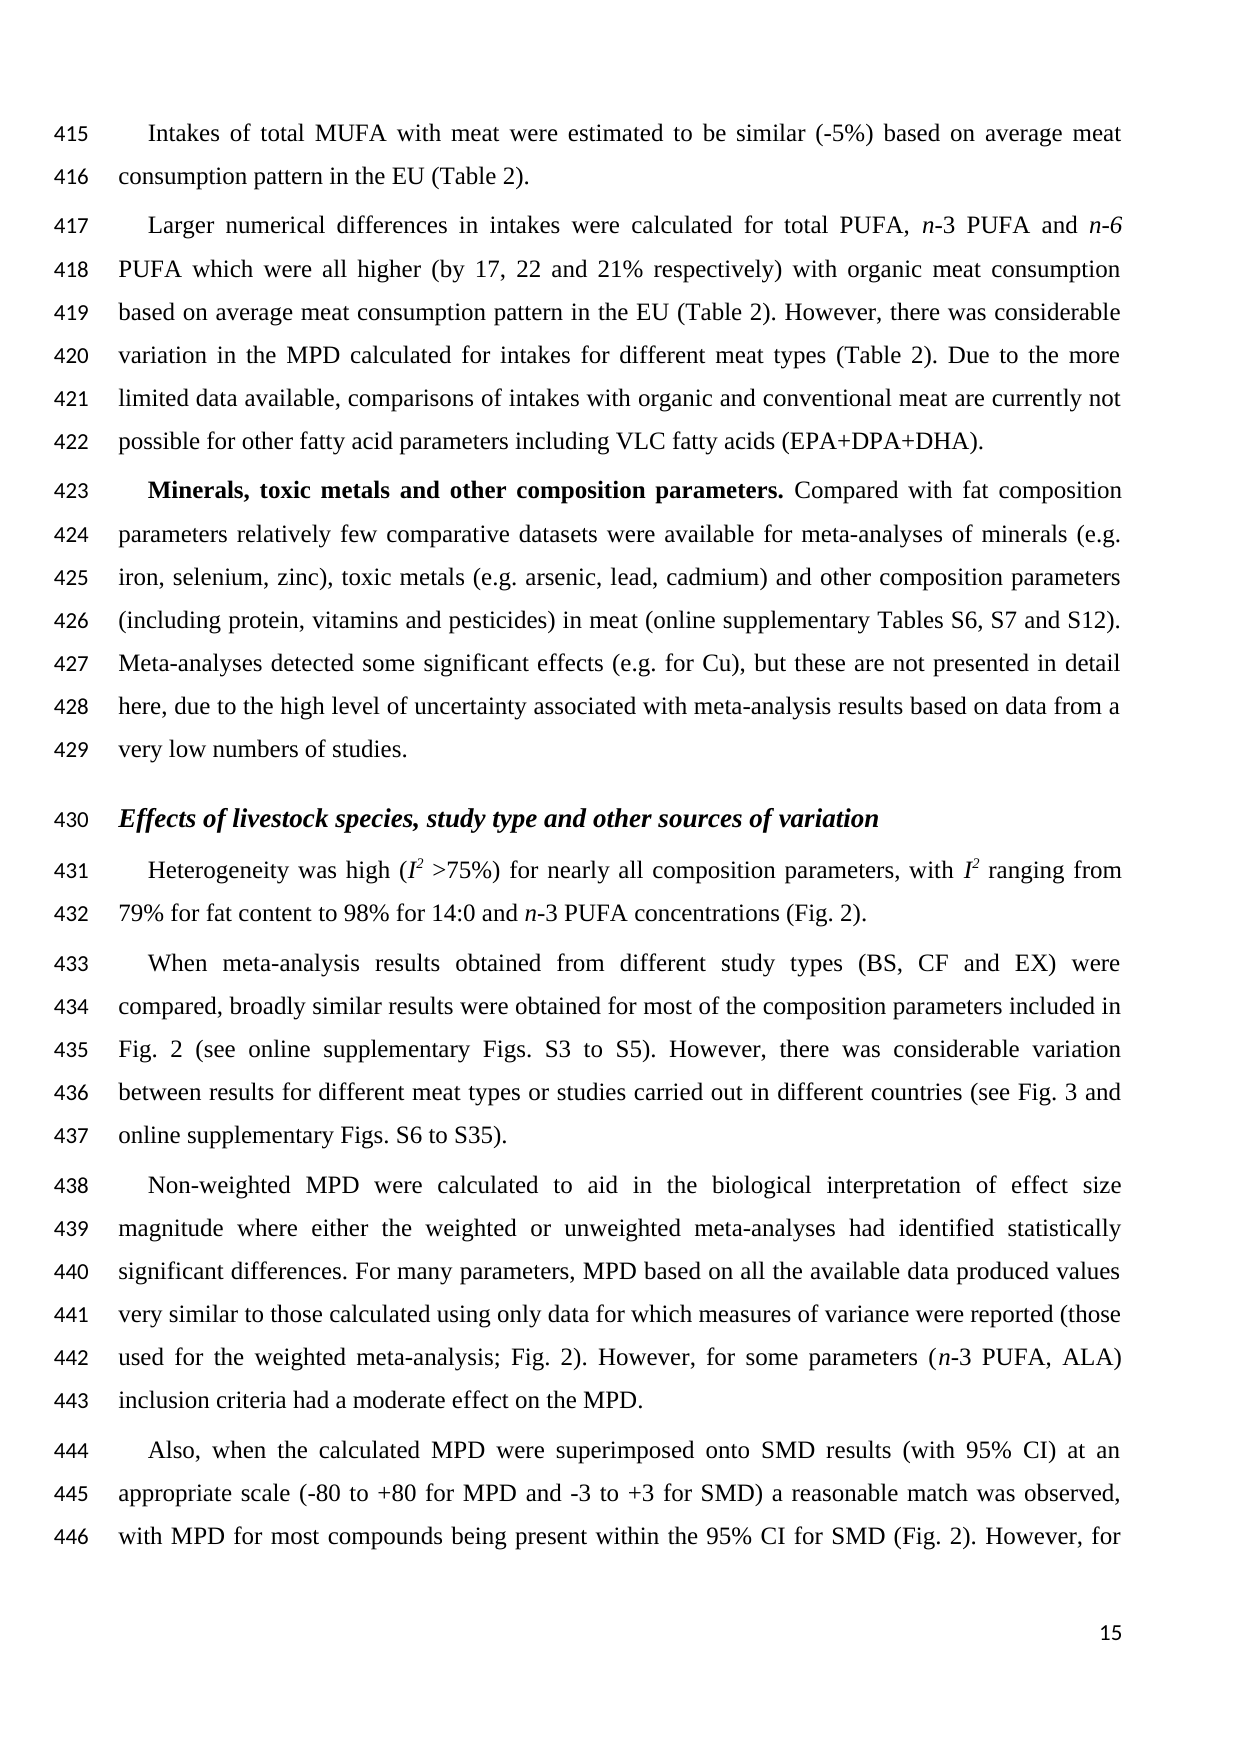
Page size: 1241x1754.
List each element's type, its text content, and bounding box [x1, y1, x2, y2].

text Larger numerical differences in intakes were calculated for total PUFA, n-3 PUFA and n-6 PUFA which were all higher (by 17, 22 and 21% respectively) with organic meat consumption based on average meat consumption pattern in the EU (Table 2). However, there was considerable variation in the MPD calculated for intakes for different meat types (Table 2). Due to the more limited data available, comparisons of intakes with organic and conventional meat are currently not possible for other fatty acid parameters including VLC fatty acids (EPA+DPA+DHA). [118, 211, 1122, 455]
text Heterogeneity was high (I2 >75%) for nearly all composition parameters, with I2 ranging from 79% for fat content to 98% for 14:0 and n-3 PUFA concentrations (Fig. 2). [118, 855, 1122, 927]
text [118, 1435, 1122, 1550]
text When meta-analysis results obtained from different study types (BS, CF and EX) were compared, broadly similar results were obtained for most of the composition parameters included in Fig. 2 (see online supplementary Figs. S3 to S5). However, there was considerable variation between results for different meat types or studies carried out in different countries (see Fig. 3 and online supplementary Figs. S6 to S35). [118, 948, 1122, 1149]
text Minerals, toxic metals and other composition parameters. Compared with fat composition parameters relatively few comparative datasets were available for meta-analyses of minerals (e.g. iron, selenium, zinc), toxic metals (e.g. arsenic, lead, cadmium) and other composition parameters (including protein, vitamins and pesticides) in meat (online supplementary Tables S6, S7 and S12). Meta-analyses detected some significant effects (e.g. for Cu), but these are not presented in detail here, due to the high level of uncertainty associated with meta-analysis results based on data from a very low numbers of studies. [118, 476, 1122, 763]
text Intakes of total MUFA with meat were estimated to be similar (-5%) based on average meat consumption pattern in the EU (Table 2). [118, 118, 1122, 190]
text Non-weighted MPD were calculated to aid in the biological interpretation of effect size magnitude where either the weighted or unweighted meta-analyses had identified statistically significant differences. For many parameters, MPD based on all the available data produced values very similar to those calculated using only data for which measures of variance were reported (those used for the weighted meta-analysis; Fig. 2). However, for some parameters (n-3 PUFA, ALA) inclusion criteria had a moderate effect on the MPD. [118, 1170, 1122, 1414]
subtitle Effects of livestock species, study type and other sources of variation [118, 802, 1122, 834]
